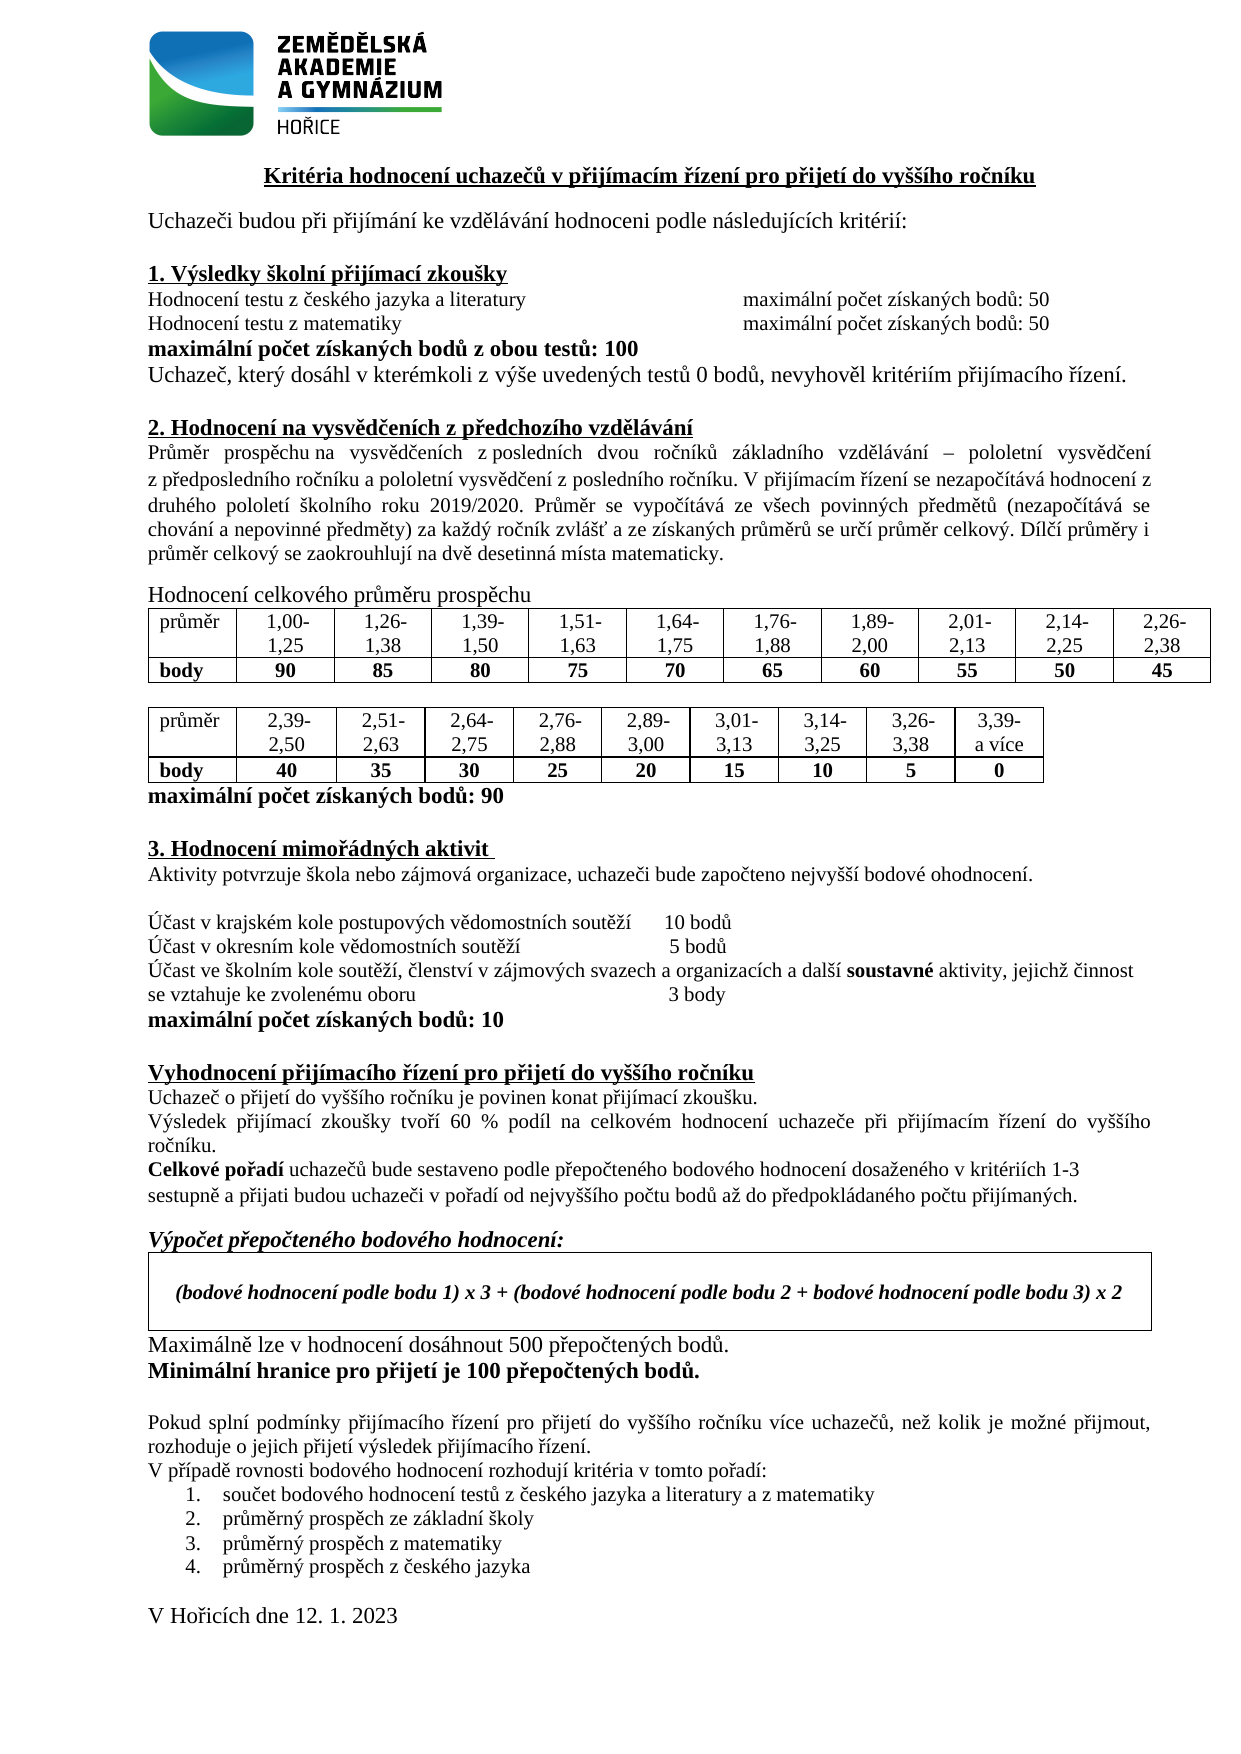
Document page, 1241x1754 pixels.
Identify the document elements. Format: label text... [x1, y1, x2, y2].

table_cell body [149, 758, 236, 782]
table_header 3,26- 3,38 [867, 708, 954, 756]
text 3. Hodnocení mimořádných aktivit [148, 835, 1152, 862]
table_cell 80 [432, 658, 528, 682]
table_cell 65 [724, 658, 821, 682]
list součet bodového hodnocení testů z českého jazyka a literatury a z matematiky [185, 1482, 1152, 1506]
table_header 2,39- 2,50 [237, 708, 336, 756]
table_header 2,64- 2,75 [426, 708, 513, 756]
text Výpočet přepočteného bodového hodnocení: [148, 1226, 1152, 1252]
table_cell 45 [1114, 658, 1210, 682]
table_header 3,14-3,25 [779, 708, 866, 756]
table_cell 55 [919, 658, 1015, 682]
text Účast ve školním kole soutěží, členství v zájmových svazech a organizacích a další soustavné aktivity, jejichž činnost se vztahuje ke zvolenému oboru 3 body [148, 958, 1152, 1006]
picture [147, 29, 450, 139]
table_cell body [149, 658, 236, 682]
text Hodnocení testu z českého jazyka a literatury maximální počet získaných bodů: 50 [148, 287, 1152, 311]
table_header 1,89-2,00 [822, 609, 918, 657]
table_header 2,01- 2,13 [919, 609, 1015, 657]
table_cell 50 [1016, 658, 1113, 682]
table_cell 85 [335, 658, 431, 682]
table_header (bodové hodnocení podle bodu 1) x 3 + (bodové hodnocení podle bodu 2 + bodové hodnocení podle bodu 3) x 2 [149, 1253, 1151, 1330]
table_cell 10 [779, 758, 866, 782]
text Maximálně lze v hodnocení dosáhnout 500 přepočtených bodů. [148, 1331, 1152, 1357]
text Pokud splní podmínky přijímacího řízení pro přijetí do vyššího ročníku více uchazečů, než kolik je možné přijmout, rozhoduje o jejich přijetí výsledek přijímacího řízení. [148, 1410, 1152, 1458]
table_cell 70 [627, 658, 723, 682]
table_cell 0 [956, 758, 1043, 782]
text Vyhodnocení přijímacího řízení pro přijetí do vyššího ročníku [148, 1059, 1152, 1085]
text Minimální hranice pro přijetí je 100 přepočtených bodů. [148, 1357, 1137, 1384]
table_cell 15 [691, 758, 778, 782]
table_header 1,00-1,25 [237, 609, 334, 657]
text maximální počet získaných bodů z obou testů: 100 [148, 335, 1152, 361]
table_header 2,14- 2,25 [1016, 609, 1113, 657]
text Průměr prospěchu na vysvědčeních z posledních dvou ročníků základního vzdělávání – pololetní vysvědčení z předposledního ročníku a pololetní vysvědčení z posledního ročníku. V přijímacím řízení se nezapočítává hodnocení z druhého pololetí školního roku 2019/2020. Průměr se vypočítává ze všech povinných předmětů (nezapočítává se chování a nepovinné předměty) za každý ročník zvlášť a ze získaných průměrů se určí průměr celkový. Dílčí průměry i průměr celkový se zaokrouhlují na dvě desetinná místa matematicky. [148, 440, 1152, 565]
list průměrný prospěch z matematiky [185, 1530, 1152, 1554]
table_header 3,39- a více [956, 708, 1043, 756]
table_header 1,26-1,38 [335, 609, 431, 657]
list průměrný prospěch z českého jazyka [185, 1554, 1152, 1578]
table_cell 5 [867, 758, 954, 782]
text maximální počet získaných bodů: 90 [148, 783, 1152, 809]
table_cell 90 [237, 658, 334, 682]
table_header 3,01-3,13 [691, 708, 778, 756]
text Účast v krajském kole postupových vědomostních soutěží 10 bodů [148, 910, 1152, 934]
text Hodnocení celkového průměru prospěchu [148, 582, 1152, 608]
table_cell 75 [529, 658, 626, 682]
table_cell 30 [426, 758, 513, 782]
table_header 1,51- 1,63 [529, 609, 626, 657]
text Hodnocení testu z matematiky maximální počet získaných bodů: 50 [148, 311, 1152, 335]
table_cell 20 [602, 758, 689, 782]
text V Hořicích dne 12. 1. 2023 [148, 1603, 1152, 1629]
table_header 1,76-1,88 [724, 609, 821, 657]
text maximální počet získaných bodů: 10 [148, 1006, 1152, 1032]
text Uchazeč, který dosáhl v kterémkoli z výše uvedených testů 0 bodů, nevyhověl kritériím přijímacího řízení. [148, 361, 1152, 387]
text 1. Výsledky školní přijímací zkoušky [148, 260, 1152, 287]
text Výsledek přijímací zkoušky tvoří 60 % podíl na celkovém hodnocení uchazeče při přijímacím řízení do vyššího ročníku. [148, 1109, 1152, 1157]
table_header 2,26-2,38 [1114, 609, 1210, 657]
text 2. Hodnocení na vysvědčeních z předchozího vzdělávání [148, 414, 1152, 440]
text V případě rovnosti bodového hodnocení rozhodují kritéria v tomto pořadí: [148, 1458, 1152, 1482]
text Aktivity potvrzuje škola nebo zájmová organizace, uchazeči bude započteno nejvyšší bodové ohodnocení. [148, 862, 1152, 886]
list průměrný prospěch ze základní školy [185, 1506, 1152, 1530]
table_header průměr [149, 708, 236, 756]
table_header 2,89-3,00 [602, 708, 689, 756]
text Uchazeč o přijetí do vyššího ročníku je povinen konat přijímací zkoušku. [148, 1085, 1152, 1109]
text Kritéria hodnocení uchazečů v přijímacím řízení pro přijetí do vyššího ročníku [148, 162, 1152, 189]
table_header 1,39- 1,50 [432, 609, 528, 657]
table_cell 40 [237, 758, 336, 782]
table_cell 25 [514, 758, 601, 782]
table_cell 60 [822, 658, 918, 682]
text Účast v okresním kole vědomostních soutěží 5 bodů [148, 934, 1152, 958]
table_header 2,51-2,63 [337, 708, 424, 756]
table_header 1,64-1,75 [627, 609, 723, 657]
text Celkové pořadí uchazečů bude sestaveno podle přepočteného bodového hodnocení dosaženého v kritériích 1-3 sestupně a přijati budou uchazeči v pořadí od nejvyššího počtu bodů až do předpokládaného počtu přijímaných. [148, 1157, 1152, 1207]
table_header průměr [149, 609, 236, 657]
table_header 2,76- 2,88 [514, 708, 601, 756]
text Uchazeči budou při přijímání ke vzdělávání hodnoceni podle následujících kritérií: [148, 208, 1152, 234]
table_cell 35 [337, 758, 424, 782]
